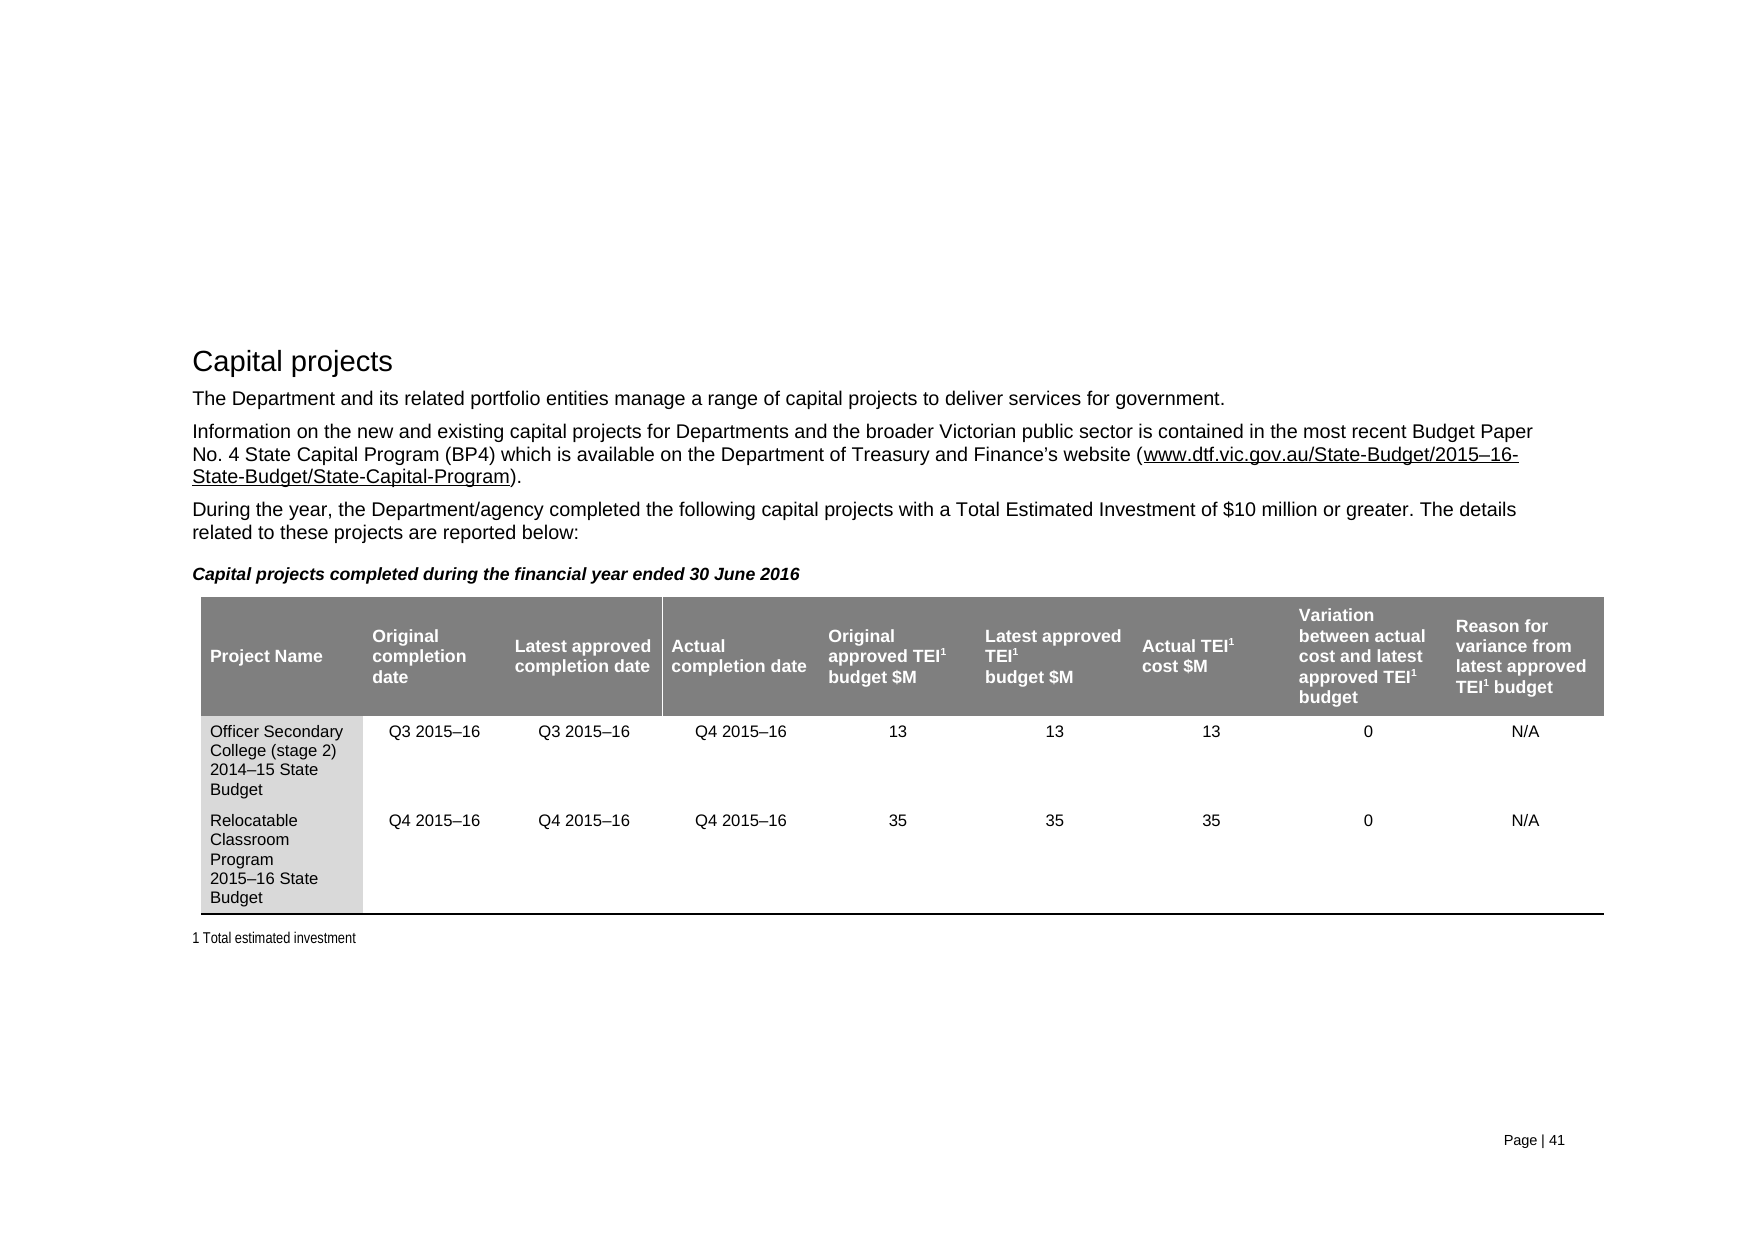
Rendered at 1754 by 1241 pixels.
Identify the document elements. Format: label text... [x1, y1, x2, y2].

text The Department and its related portfolio entities manage a range of capital projects to deliver services for government. [192, 387, 1565, 410]
text Information on the new and existing capital projects for Departments and the broader Victorian public sector is contained in the most recent Budget Paper No. 4 State Capital Program (BP4) which is available on the Department of Treasury and Finance’s website (www.dtf.vic.gov.au/State-Budget/2015–16-State-Budget/State-Capital-Program). [192, 419, 1565, 488]
subtitle Capital projects [192, 340, 1565, 378]
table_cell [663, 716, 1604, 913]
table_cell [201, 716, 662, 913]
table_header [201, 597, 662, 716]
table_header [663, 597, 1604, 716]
subtitle Capital projects completed during the financial year ended 30 June 2016 [192, 564, 1565, 584]
text During the year, the Department/agency completed the following capital projects with a Total Estimated Investment of $10 million or greater. The details related to these projects are reported below: [192, 497, 1565, 543]
text 1 Total estimated investment [192, 931, 1565, 946]
